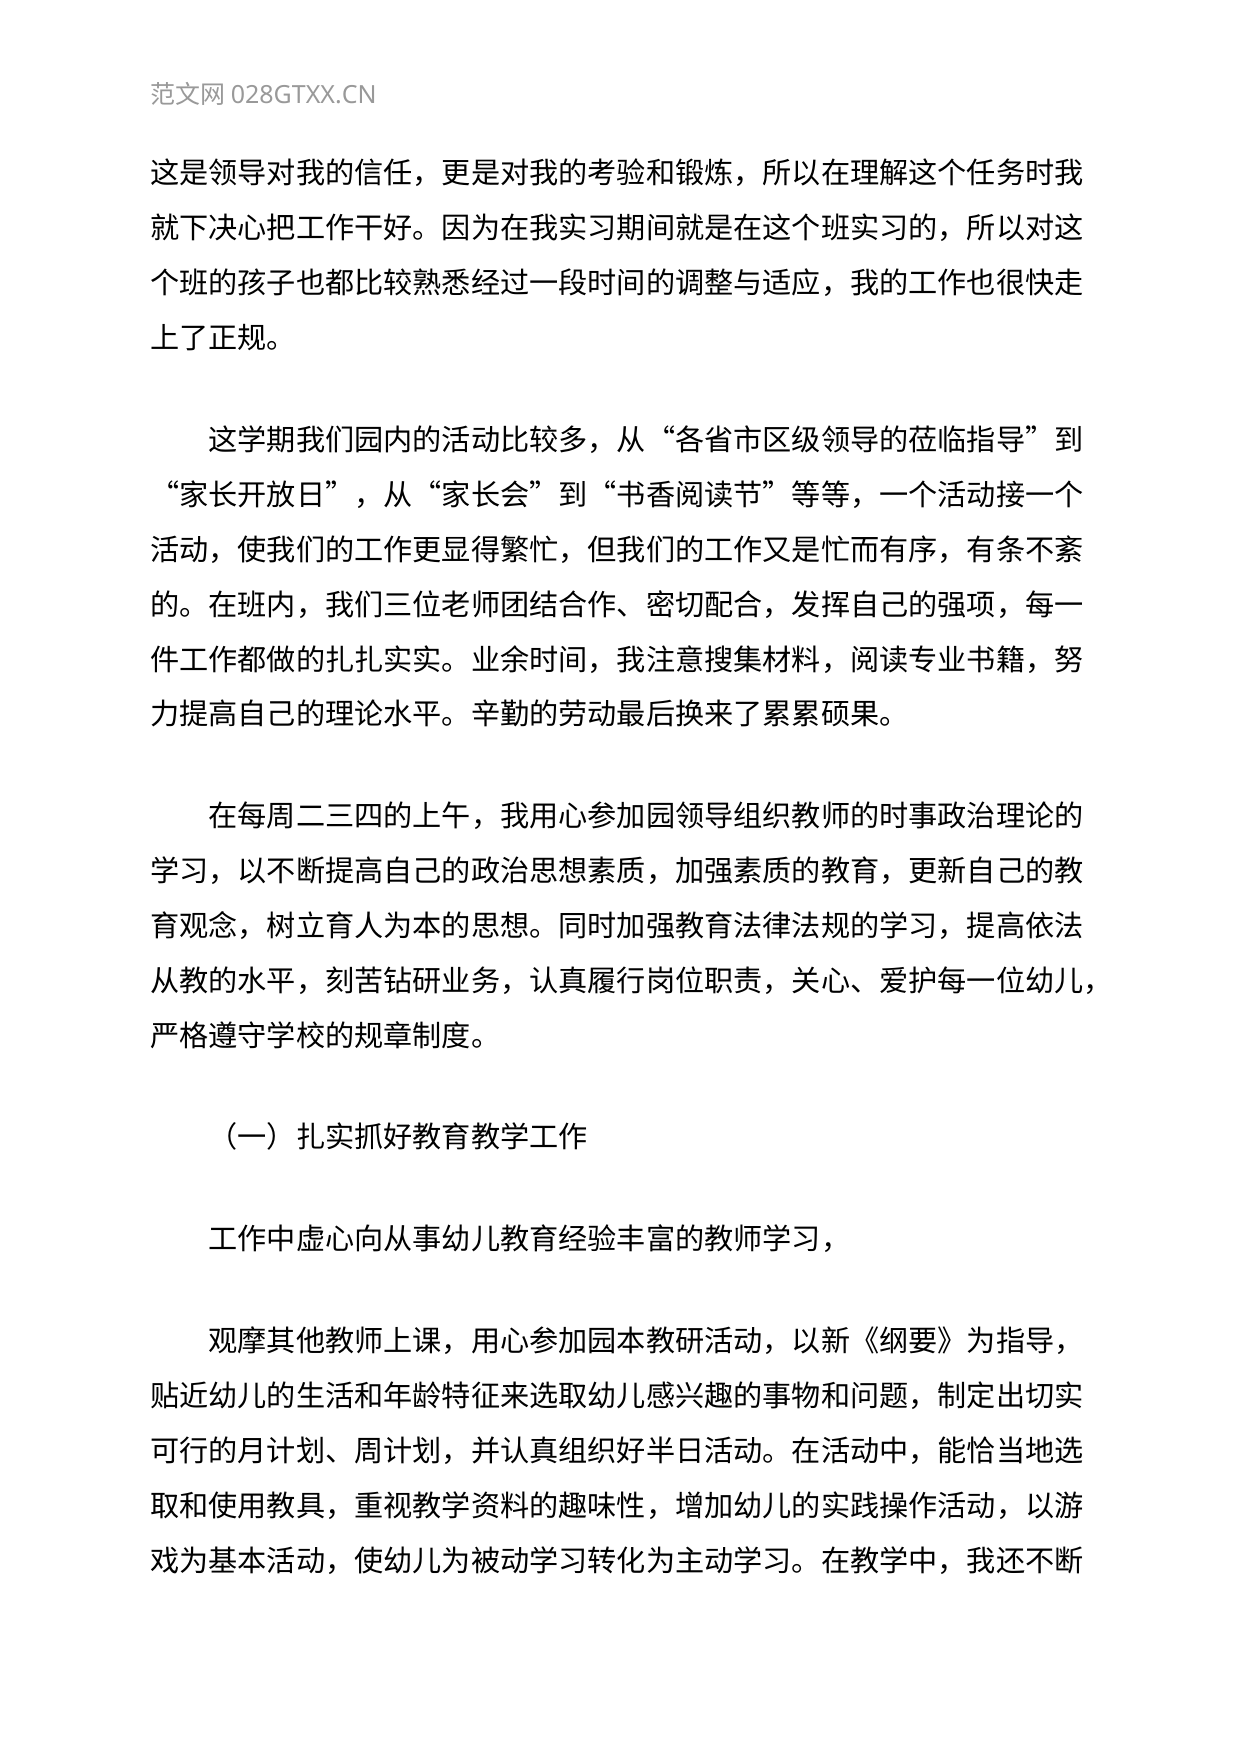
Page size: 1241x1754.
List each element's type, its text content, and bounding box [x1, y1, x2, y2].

text 在每周二三四的上午，我用心参加园领导组织教师的时事政治理论的学习，以不断提高自己的政治思想素质，加强素质的教育，更新自己的教育观念，树立育人为本的思想。同时加强教育法律法规的学习，提高依法从教的水平，刻苦钻研业务，认真履行岗位职责，关心、爱护每一位幼儿，严格遵守学校的规章制度。 [150, 793, 1090, 1054]
text 工作中虚心向从事幼儿教育经验丰富的教师学习， [150, 1216, 1090, 1258]
text （一）扎实抓好教育教学工作 [150, 1114, 1090, 1156]
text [150, 1318, 1090, 1579]
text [150, 150, 1090, 357]
text 这学期我们园内的活动比较多，从“各省市区级领导的莅临指导”到“家长开放日”，从“家长会”到“书香阅读节”等等，一个活动接一个活动，使我们的工作更显得繁忙，但我们的工作又是忙而有序，有条不紊的。在班内，我们三位老师团结合作、密切配合，发挥自己的强项，每一件工作都做的扎扎实实。业余时间，我注意搜集材料，阅读专业书籍，努力提高自己的理论水平。辛勤的劳动最后换来了累累硕果。 [150, 416, 1090, 733]
